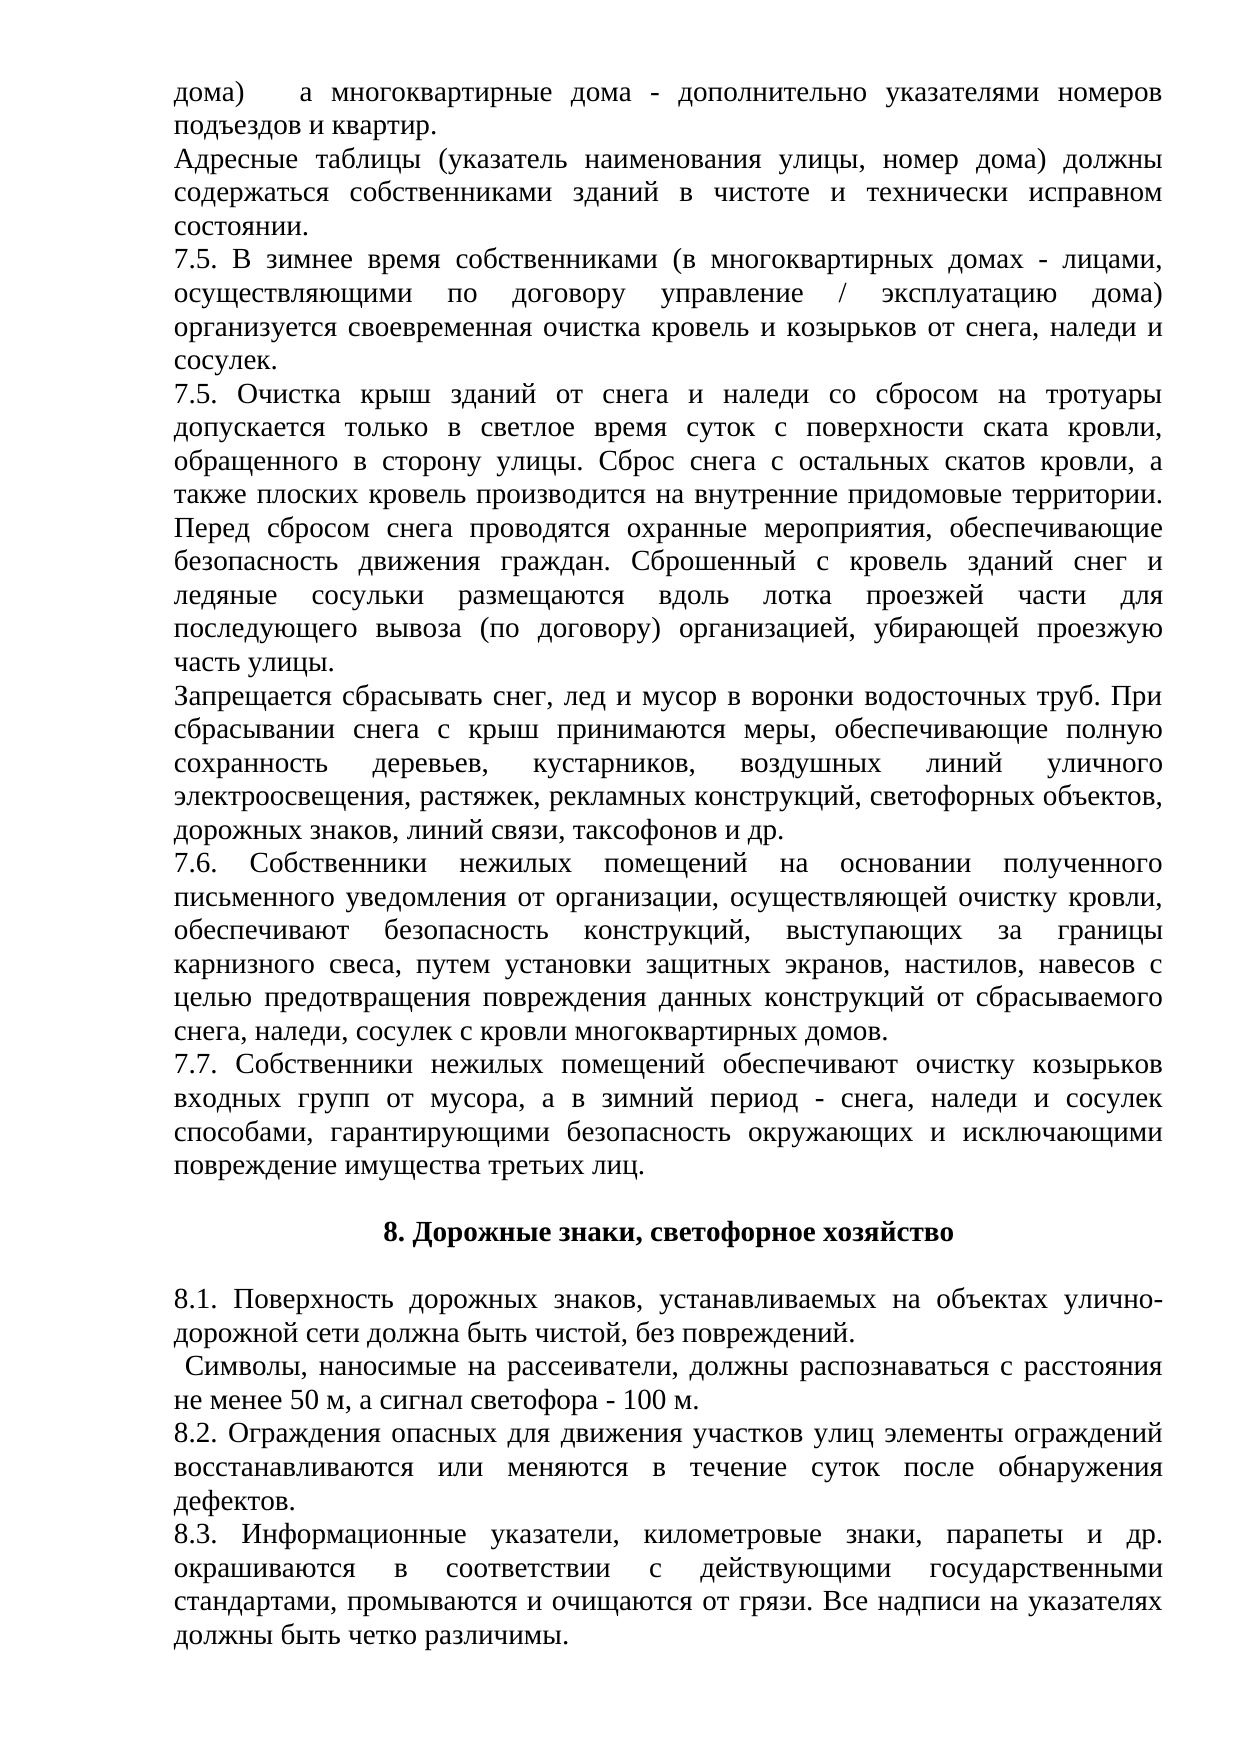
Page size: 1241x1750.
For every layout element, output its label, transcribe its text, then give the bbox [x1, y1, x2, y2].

text 8.2. Ограждения опасных для движения участков улиц элементы ограждений восстанавливаются или меняются в течение суток после обнаружения дефектов. [174, 1416, 1164, 1516]
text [174, 74, 1164, 141]
text Символы, наносимые на рассеиватели, должны распознаваться с расстояния не менее 50 м, а сигнал светофора - 100 м. [174, 1348, 1164, 1416]
text 7.5. Очистка крыш зданий от снега и наледи со сбросом на тротуары допускается только в светлое время суток с поверхности ската кровли, обращенного в сторону улицы. Сброс снега с остальных скатов кровли, а также плоских кровель производится на внутренние придомовые территории. Перед сбросом снега проводятся охранные мероприятия, обеспечивающие безопасность движения граждан. Сброшенный с кровель зданий снег и ледяные сосульки размещаются вдоль лотка проезжей части для последующего вывоза (по договору) организацией, убирающей проезжую часть улицы. [174, 376, 1164, 678]
text 8.3. Информационные указатели, километровые знаки, парапеты и др. окрашиваются в соответствии с действующими государственными стандартами, промываются и очищаются от грязи. Все надписи на указателях должны быть четко различимы. [174, 1516, 1164, 1650]
text 7.6. Собственники нежилых помещений на основании полученного письменного уведомления от организации, осуществляющей очистку кровли, обеспечивают безопасность конструкций, выступающих за границы карнизного свеса, путем установки защитных экранов, настилов, навесов с целью предотвращения повреждения данных конструкций от сбрасываемого снега, наледи, сосулек с кровли многоквартирных домов. [174, 845, 1164, 1047]
text 7.5. В зимнее время собственниками (в многоквартирных домах - лицами, осуществляющими по договору управление / эксплуатацию дома) организуется своевременная очистка кровель и козырьков от снега, наледи и сосулек. [174, 242, 1164, 376]
text 8. Дорожные знаки, светофорное хозяйство [174, 1214, 1164, 1248]
text 7.7. Собственники нежилых помещений обеспечивают очистку козырьков входных групп от мусора, а в зимний период - снега, наледи и сосулек способами, гарантирующими безопасность окружающих и исключающими повреждение имущества третьих лиц. [174, 1047, 1164, 1181]
text Адресные таблицы (указатель наименования улицы, номер дома) должны содержаться собственниками зданий в чистоте и технически исправном состоянии. [174, 141, 1164, 242]
text Запрещается сбрасывать снег, лед и мусор в воронки водосточных труб. При сбрасывании снега с крыш принимаются меры, обеспечивающие полную сохранность деревьев, кустарников, воздушных линий уличного электроосвещения, растяжек, рекламных конструкций, светофорных объектов, дорожных знаков, линий связи, таксофонов и др. [174, 678, 1164, 845]
text 8.1. Поверхность дорожных знаков, устанавливаемых на объектах улично-дорожной сети должна быть чистой, без повреждений. [174, 1281, 1164, 1348]
